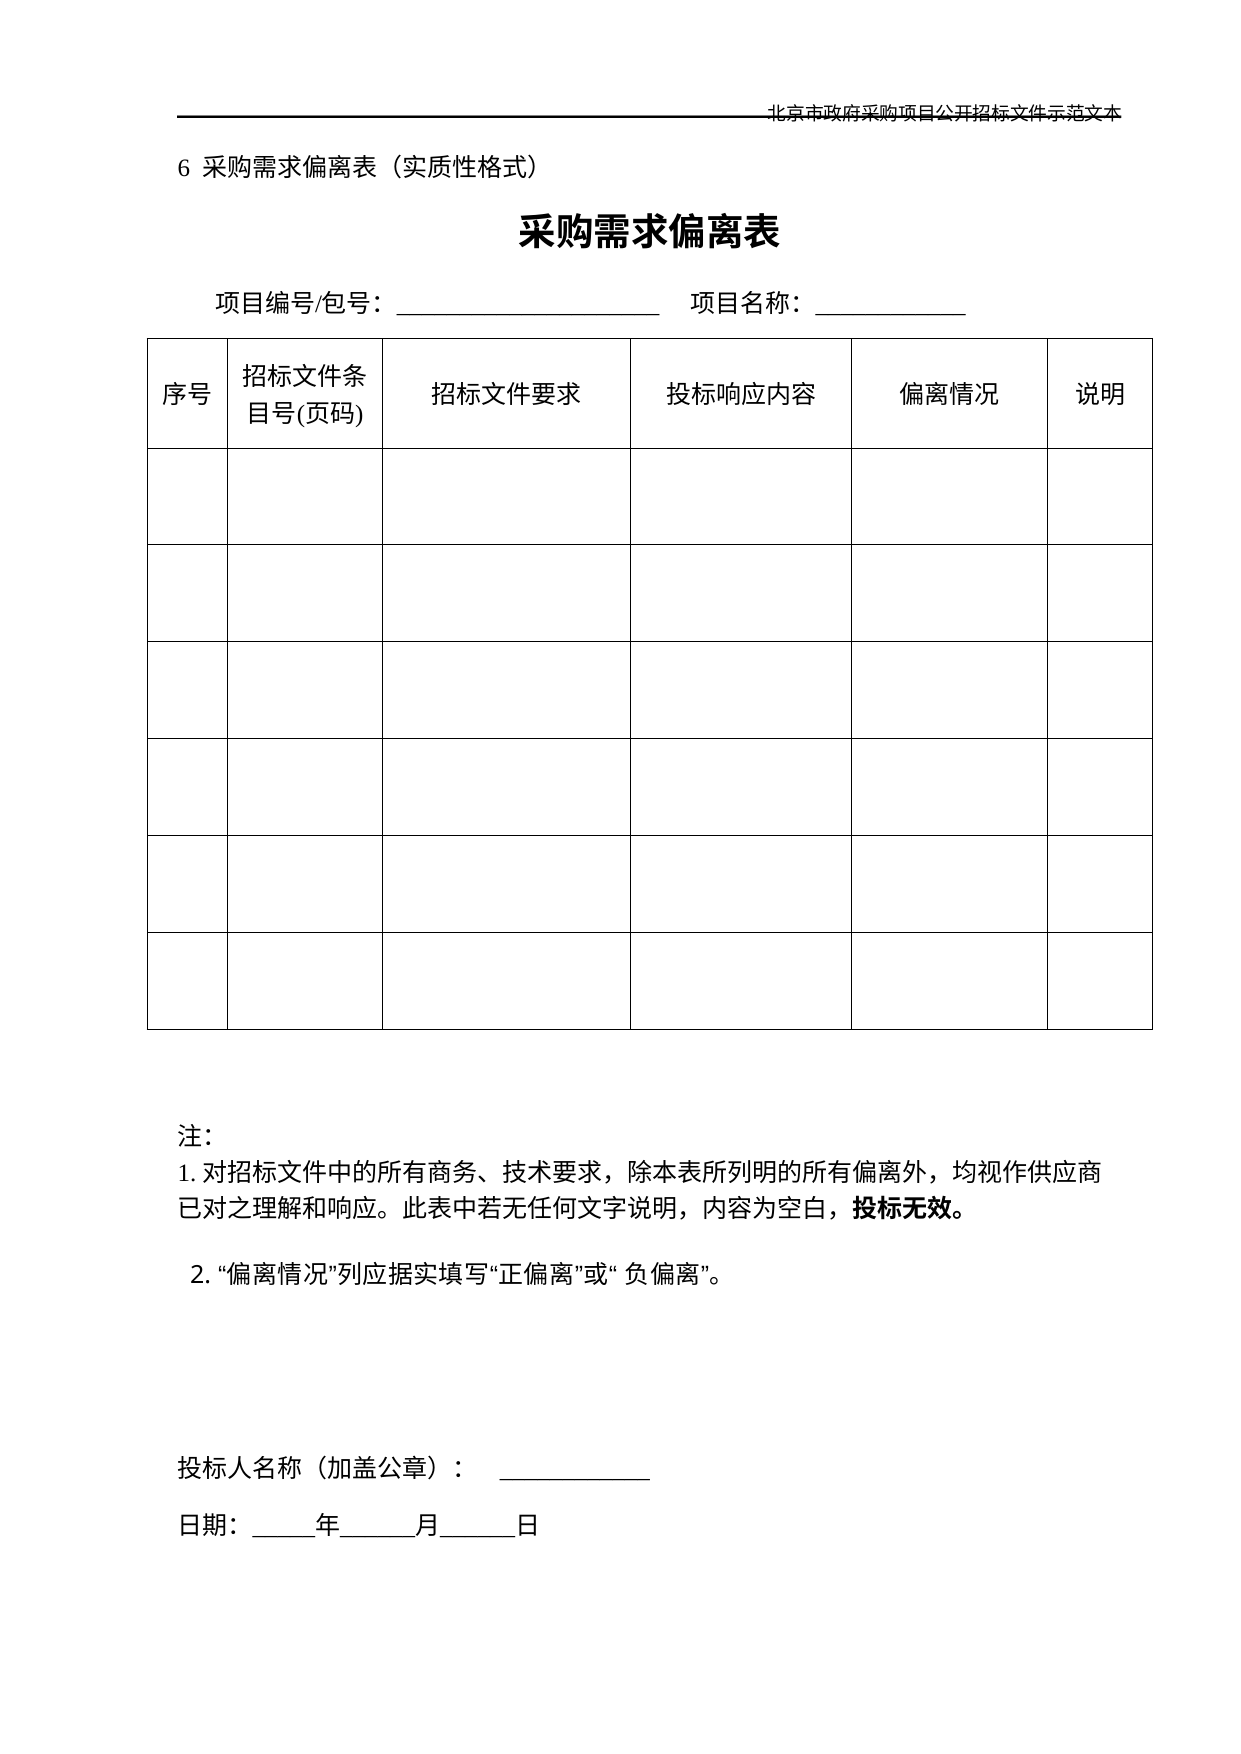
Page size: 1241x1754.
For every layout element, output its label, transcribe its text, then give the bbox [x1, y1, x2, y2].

table_cell [852, 836, 1047, 932]
table_cell [228, 642, 382, 738]
table_header 偏离情况 [852, 339, 1047, 447]
table_cell [631, 545, 851, 641]
text 项目编号/包号：_____________________ 项目名称：____________ [177, 283, 1122, 320]
table_cell [148, 739, 227, 835]
table_header 投标响应内容 [631, 339, 851, 447]
text 1. 对招标文件中的所有商务、技术要求，除本表所列明的所有偏离外，均视作供应商已对之理解和响应。此表中若无任何文字说明，内容为空白，投标无效。 [177, 1152, 1122, 1225]
table_cell [148, 449, 227, 544]
table_header 招标文件要求 [383, 339, 630, 447]
table_cell [228, 836, 382, 932]
table_cell [148, 642, 227, 738]
table_cell [383, 836, 630, 932]
table_cell [631, 449, 851, 544]
table_header 说明 [1048, 339, 1152, 447]
table_cell [228, 739, 382, 835]
table_cell [631, 933, 851, 1029]
table_cell [852, 933, 1047, 1029]
table_cell [852, 739, 1047, 835]
table_cell [631, 739, 851, 835]
text 注： [177, 1116, 1122, 1152]
text 采购需求偏离表 [177, 202, 1122, 256]
table_cell [383, 449, 630, 544]
text 日期：_____年______月______日 [177, 1505, 1122, 1542]
table_cell [1048, 933, 1152, 1029]
table_cell [148, 836, 227, 932]
table_cell [383, 933, 630, 1029]
table_cell [1048, 836, 1152, 932]
table_header 序号 [148, 339, 227, 447]
table_cell [148, 933, 227, 1029]
table_cell [383, 545, 630, 641]
table_cell [1048, 642, 1152, 738]
table_cell [228, 545, 382, 641]
text 6 采购需求偏离表（实质性格式） [177, 148, 1122, 184]
text 投标人名称（加盖公章）： ____________ [177, 1448, 1122, 1485]
table_cell [852, 642, 1047, 738]
text 2. “偏离情况”列应据实填写“正偏离”或“ 负偏离”。 [190, 1257, 1122, 1290]
table_cell [852, 449, 1047, 544]
table_cell [228, 449, 382, 544]
table_cell [1048, 449, 1152, 544]
table_cell [852, 545, 1047, 641]
table_cell [1048, 739, 1152, 835]
table_cell [631, 836, 851, 932]
table_cell [228, 933, 382, 1029]
table_cell [383, 642, 630, 738]
table_cell [1048, 545, 1152, 641]
table_header 招标文件条目号(页码) [228, 339, 382, 447]
table_cell [383, 739, 630, 835]
table_cell [631, 642, 851, 738]
table_cell [148, 545, 227, 641]
